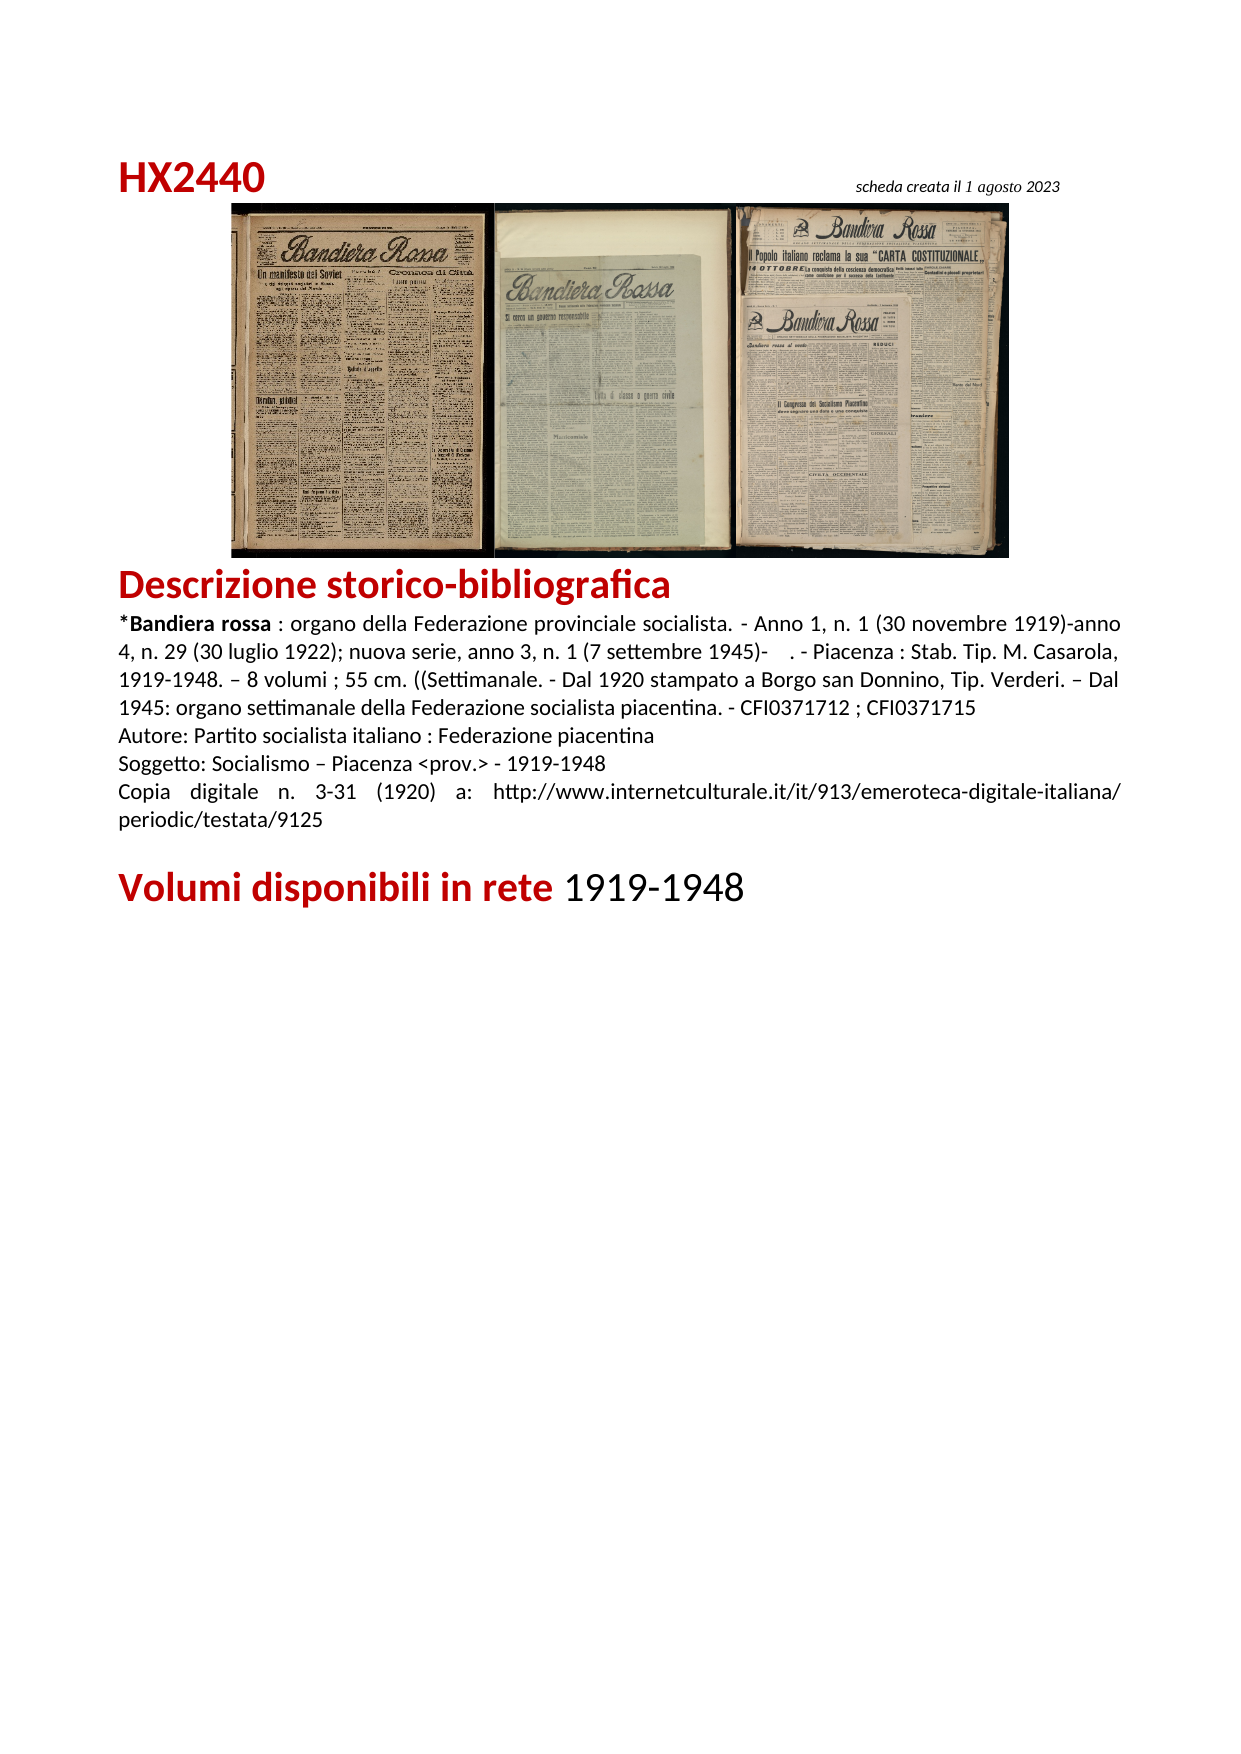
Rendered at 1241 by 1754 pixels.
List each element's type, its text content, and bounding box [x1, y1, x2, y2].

text Volumi disponibili in rete 1919-1948 [118, 861, 1122, 912]
text Autore: Partito socialista italiano : Federazione piacentina [118, 721, 1122, 749]
text Soggetto: Socialismo – Piacenza <prov.> - 1919-1948 [118, 749, 1122, 777]
text HX2440 scheda creata il 1 agosto 2023 [118, 148, 1122, 203]
picture [231, 203, 1009, 558]
text Descrizione storico-bibliografica [118, 558, 1122, 609]
text Copia digitale n. 3-31 (1920) a: http://www.internetculturale.it/it/913/emeroteca-digitale-italiana/periodic/testata/9125 [118, 777, 1122, 833]
text *Bandiera rossa : organo della Federazione provinciale socialista. - Anno 1, n. 1 (30 novembre 1919)-anno 4, n. 29 (30 luglio 1922); nuova serie, anno 3, n. 1 (7 settembre 1945)- . - Piacenza : Stab. Tip. M. Casarola, 1919-1948. – 8 volumi ; 55 cm. ((Settimanale. - Dal 1920 stampato a Borgo san Donnino, Tip. Verderi. – Dal 1945: organo settimanale della Federazione socialista piacentina. - CFI0371712 ; CFI0371715 [118, 609, 1122, 721]
